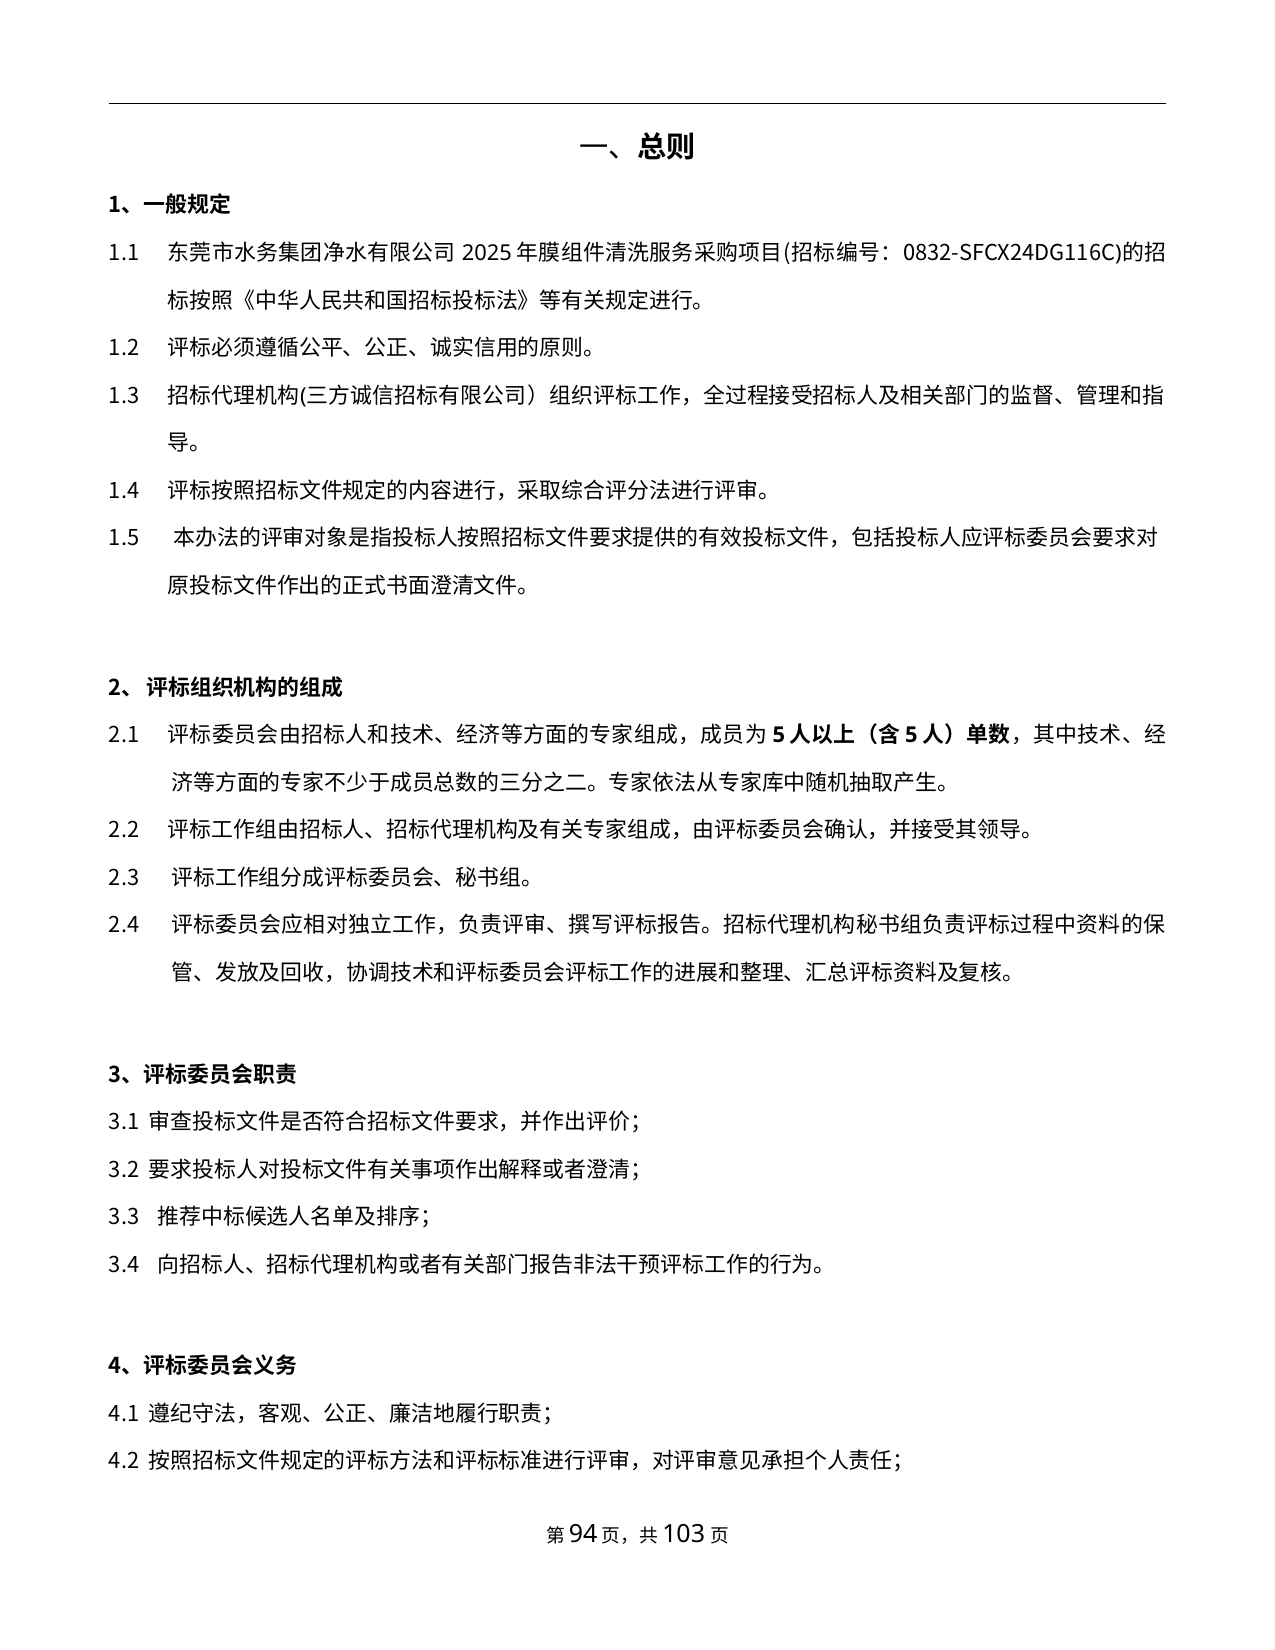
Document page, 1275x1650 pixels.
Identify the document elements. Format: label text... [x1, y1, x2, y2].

text 1、一般规定 [109, 187, 1166, 219]
list 本办法的评审对象是指投标人按照招标文件要求提供的有效投标文件，包括投标人应评标委员会要求对原投标文件作出的正式书面澄清文件。 [109, 520, 1166, 599]
text 4.1 遵纪守法，客观、公正、廉洁地履行职责； [109, 1396, 1166, 1428]
text 4、评标委员会义务 [109, 1348, 1166, 1380]
text 3.2 要求投标人对投标文件有关事项作出解释或者澄清； [109, 1152, 1166, 1183]
text 3.1 审查投标文件是否符合招标文件要求，并作出评价； [109, 1104, 1166, 1136]
text 一、总则 [109, 124, 1166, 166]
text 1.1 东莞市水务集团净水有限公司2025年膜组件清洗服务采购项目(招标编号：0832-SFCX24DG116C)的招标按照《中华人民共和国招标投标法》等有关规定进行。 [109, 235, 1166, 314]
text 3、评标委员会职责 [109, 1057, 1166, 1088]
text 1.3 招标代理机构(三方诚信招标有限公司）组织评标工作，全过程接受招标人及相关部门的监督、管理和指导。 [109, 378, 1166, 457]
text 2.2 评标工作组由招标人、招标代理机构及有关专家组成，由评标委员会确认，并接受其领导。 [109, 812, 1166, 844]
text 4.2 按照招标文件规定的评标方法和评标标准进行评审，对评审意见承担个人责任； [109, 1443, 1166, 1475]
text 2、 评标组织机构的组成 [109, 669, 1166, 701]
text 3.4 向招标人、招标代理机构或者有关部门报告非法干预评标工作的行为。 [109, 1247, 1166, 1278]
text 1.4 评标按照招标文件规定的内容进行，采取综合评分法进行评审。 [109, 473, 1166, 504]
text 1.2 评标必须遵循公平、公正、诚实信用的原则。 [109, 330, 1166, 362]
text 2.3 评标工作组分成评标委员会、秘书组。 [109, 860, 1166, 891]
text 2.1 评标委员会由招标人和技术、经济等方面的专家组成，成员为5人以上（含5人）单数，其中技术、经济等方面的专家不少于成员总数的三分之二。专家依法从专家库中随机抽取产生。 [109, 717, 1166, 796]
text 2.4 评标委员会应相对独立工作，负责评审、撰写评标报告。招标代理机构秘书组负责评标过程中资料的保管、发放及回收，协调技术和评标委员会评标工作的进展和整理、汇总评标资料及复核。 [109, 907, 1166, 986]
text 3.3 推荐中标候选人名单及排序； [109, 1199, 1166, 1231]
